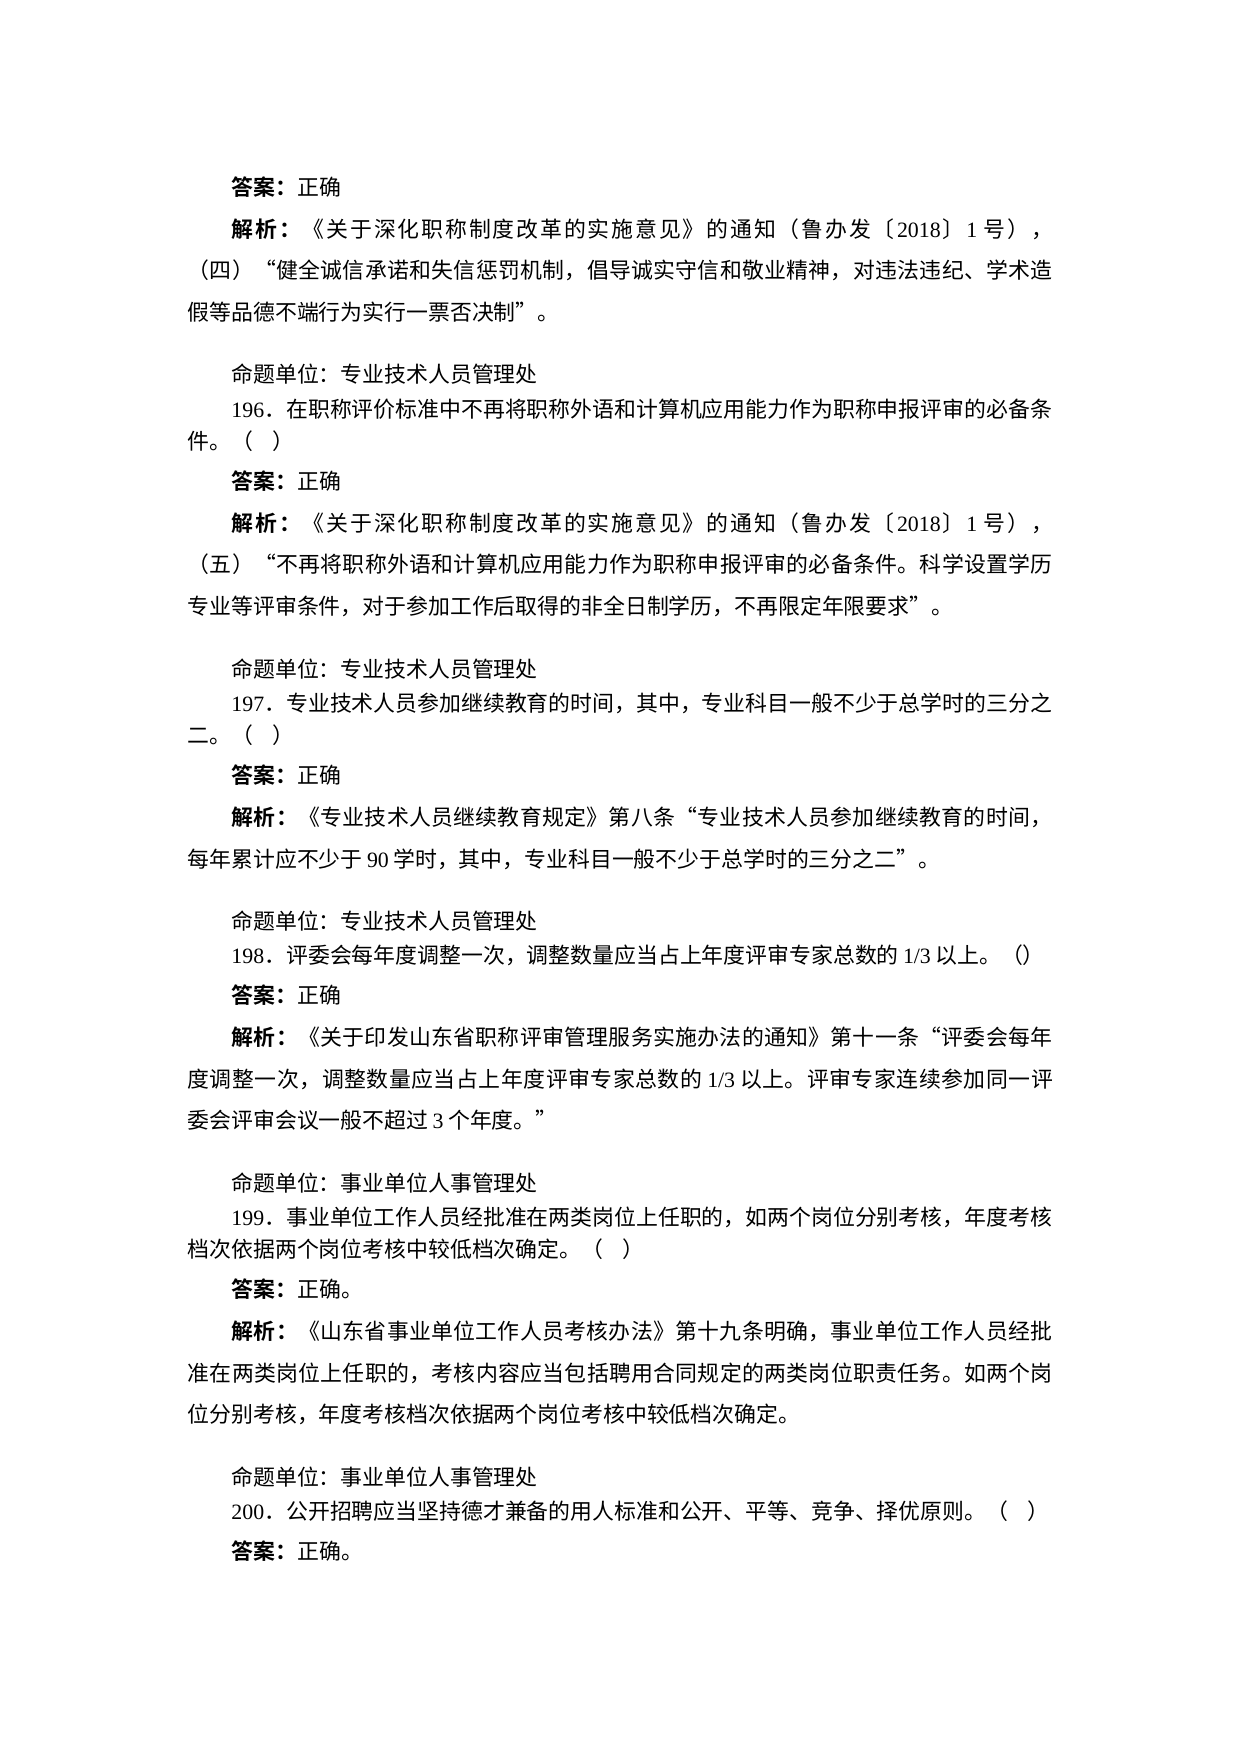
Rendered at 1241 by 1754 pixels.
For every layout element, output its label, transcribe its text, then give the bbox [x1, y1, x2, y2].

text 命题单位：事业单位人事管理处 [187, 1452, 1053, 1494]
text 事业单位工作人员经批准在两类岗位上任职的，如两个岗位分别考核，年度考核档次依据两个岗位考核中较低档次确定。（ ） [187, 1199, 1053, 1264]
text 解析：《关于深化职称制度改革的实施意见》的通知（鲁办发〔2018〕1号），（五）“不再将职称外语和计算机应用能力作为职称申报评审的必备条件。科学设置学历、专业等评审条件，对于参加工作后取得的非全日制学历，不再限定年限要求”。 [187, 498, 1053, 623]
text 命题单位：专业技术人员管理处 [187, 349, 1053, 391]
text 在职称评价标准中不再将职称外语和计算机应用能力作为职称申报评审的必备条件。（ ） [187, 391, 1053, 456]
text 命题单位：专业技术人员管理处 [187, 644, 1053, 685]
text 答案：正确 [187, 970, 1053, 1012]
text 解析：《关于印发山东省职称评审管理服务实施办法的通知》第十一条“评委会每年度调整一次，调整数量应当占上年度评审专家总数的1/3以上。评审专家连续参加同一评委会评审会议一般不超过3个年度。” [187, 1012, 1053, 1137]
text 答案：正确。 [187, 1526, 1053, 1568]
text 命题单位：专业技术人员管理处 [187, 896, 1053, 938]
text 答案：正确 [187, 750, 1053, 792]
text 解析：《山东省事业单位工作人员考核办法》第十九条明确，事业单位工作人员经批准在两类岗位上任职的，考核内容应当包括聘用合同规定的两类岗位职责任务。如两个岗位分别考核，年度考核档次依据两个岗位考核中较低档次确定。 [187, 1306, 1053, 1431]
text 公开招聘应当坚持德才兼备的用人标准和公开、平等、竞争、择优原则。（ ） [187, 1494, 1053, 1526]
text 答案：正确 [187, 456, 1053, 498]
text 解析：《专业技术人员继续教育规定》第八条“专业技术人员参加继续教育的时间，每年累计应不少于90学时，其中，专业科目一般不少于总学时的三分之二”。 [187, 792, 1053, 875]
text 答案：正确 [187, 162, 1053, 204]
text 答案：正确。 [187, 1264, 1053, 1306]
text 命题单位：事业单位人事管理处 [187, 1158, 1053, 1199]
text 专业技术人员参加继续教育的时间，其中，专业科目一般不少于总学时的三分之二。（ ） [187, 685, 1053, 750]
text 解析：《关于深化职称制度改革的实施意见》的通知（鲁办发〔2018〕1号），（四）“健全诚信承诺和失信惩罚机制，倡导诚实守信和敬业精神，对违法违纪、学术造假等品德不端行为实行一票否决制”。 [187, 204, 1053, 329]
text 评委会每年度调整一次，调整数量应当占上年度评审专家总数的1/3以上。（） [187, 938, 1053, 970]
